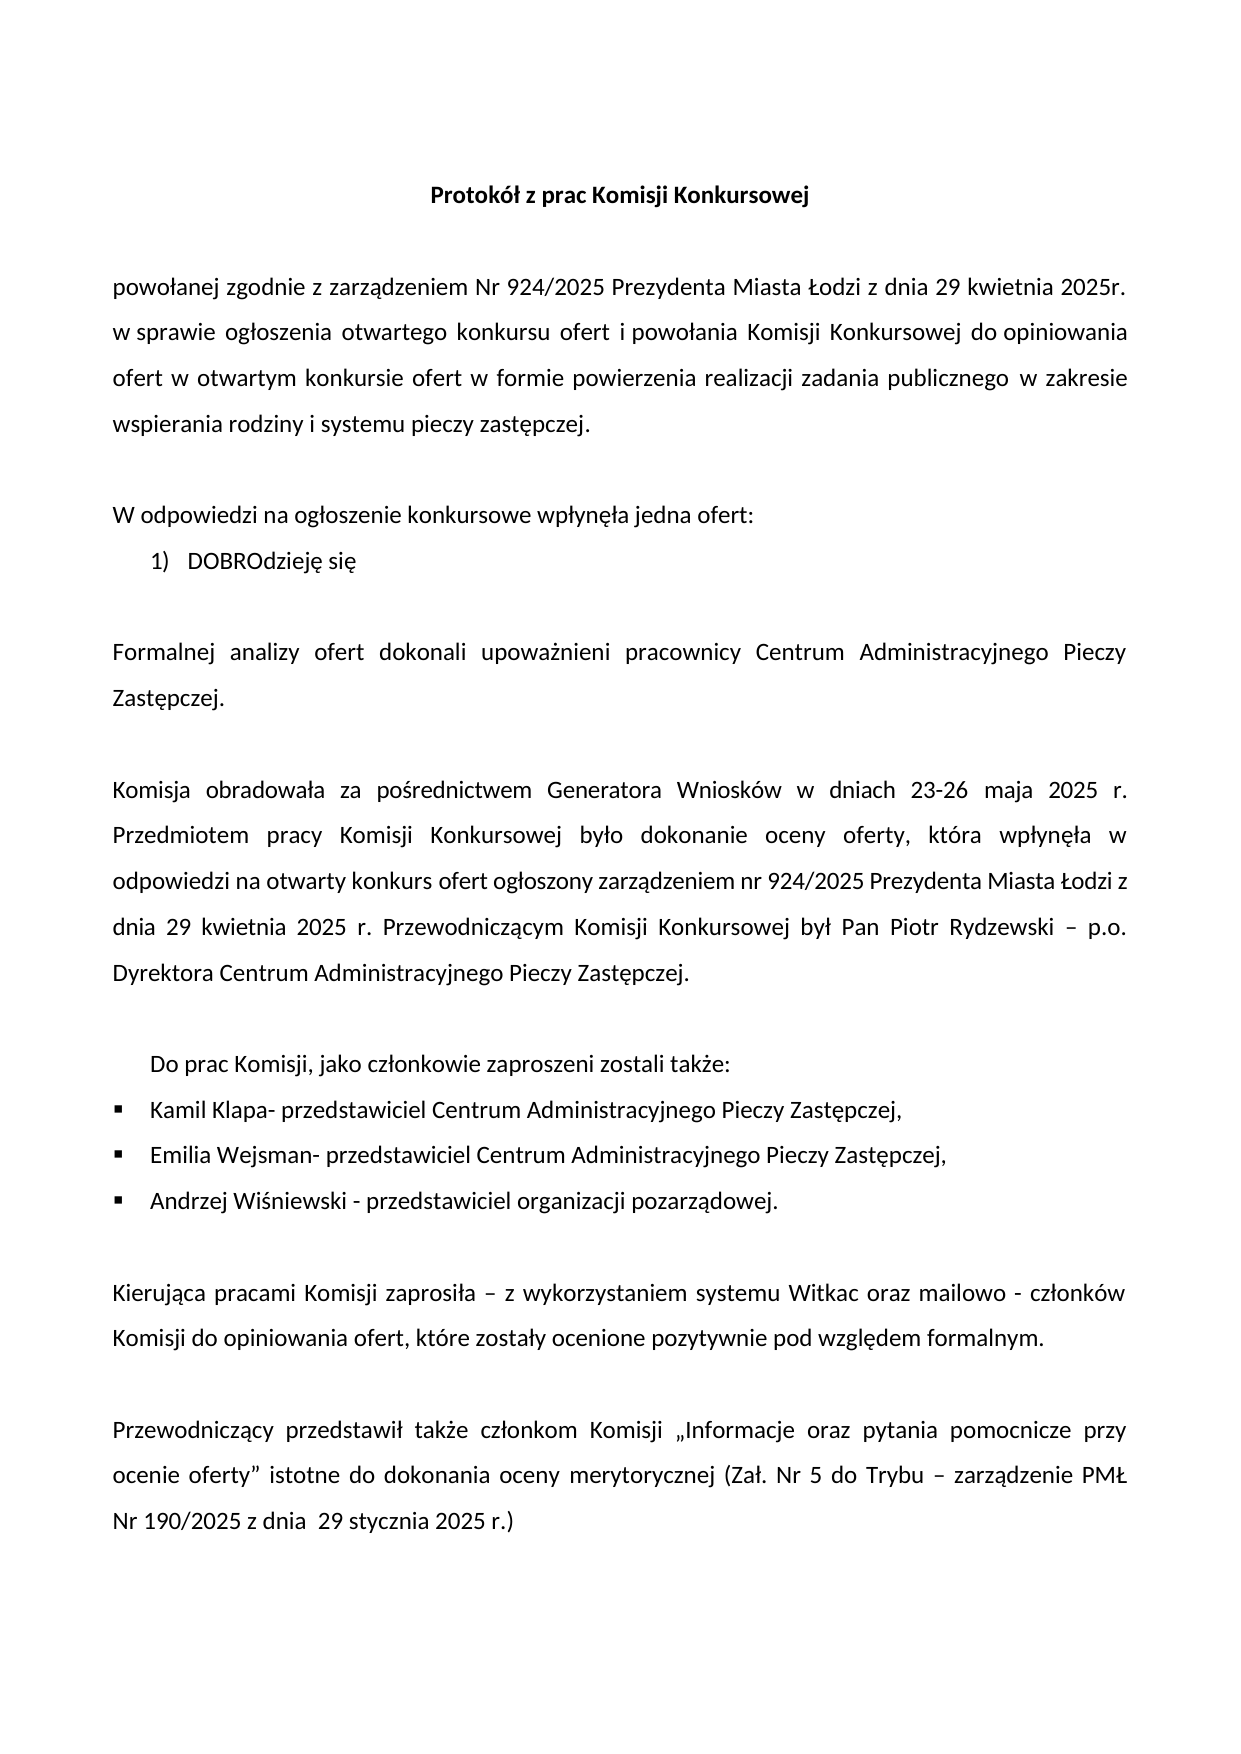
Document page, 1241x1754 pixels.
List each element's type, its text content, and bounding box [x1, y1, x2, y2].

text powołanej zgodnie z zarządzeniem Nr 924/2025 Prezydenta Miasta Łodzi z dnia 29 kwietnia 2025r. w sprawie ogłoszenia otwartego konkursu ofert i powołania Komisji Konkursowej do opiniowania ofert w otwartym konkursie ofert w formie powierzenia realizacji zadania publicznego w zakresie wspierania rodziny i systemu pieczy zastępczej. [112, 271, 1128, 438]
text Do prac Komisji, jako członkowie zaproszeni zostali także: [150, 1048, 1128, 1079]
title Protokół z prac Komisji Konkursowej [112, 179, 1128, 210]
text Przewodniczący przedstawił także członkom Komisji „Informacje oraz pytania pomocnicze przy ocenie oferty” istotne do dokonania oceny merytorycznej (Zał. Nr 5 do Trybu – zarządzenie PMŁ Nr 190/2025 z dnia 29 stycznia 2025 r.) [112, 1414, 1128, 1536]
text Formalnej analizy ofert dokonali upoważnieni pracownicy Centrum Administracyjnego Pieczy Zastępczej. [112, 637, 1128, 713]
text W odpowiedzi na ogłoszenie konkursowe wpłynęła jedna ofert: [112, 499, 1128, 530]
list Emilia Wejsman- przedstawiciel Centrum Administracyjnego Pieczy Zastępczej, [112, 1139, 1128, 1170]
text Komisja obradowała za pośrednictwem Generatora Wniosków w dniach 23-26 maja 2025 r. Przedmiotem pracy Komisji Konkursowej było dokonanie oceny oferty, która wpłynęła w odpowiedzi na otwarty konkurs ofert ogłoszony zarządzeniem nr 924/2025 Prezydenta Miasta Łodzi z dnia 29 kwietnia 2025 r. Przewodniczącym Komisji Konkursowej był Pan Piotr Rydzewski – p.o. Dyrektora Centrum Administracyjnego Pieczy Zastępczej. [112, 774, 1128, 987]
text Kierująca pracami Komisji zaprosiła – z wykorzystaniem systemu Witkac oraz mailowo - członków Komisji do opiniowania ofert, które zostały ocenione pozytywnie pod względem formalnym. [112, 1277, 1128, 1353]
list Andrzej Wiśniewski - przedstawiciel organizacji pozarządowej. [112, 1185, 1128, 1216]
list Kamil Klapa- przedstawiciel Centrum Administracyjnego Pieczy Zastępczej, [112, 1094, 1128, 1124]
list DOBROdzieję się [150, 545, 1128, 576]
